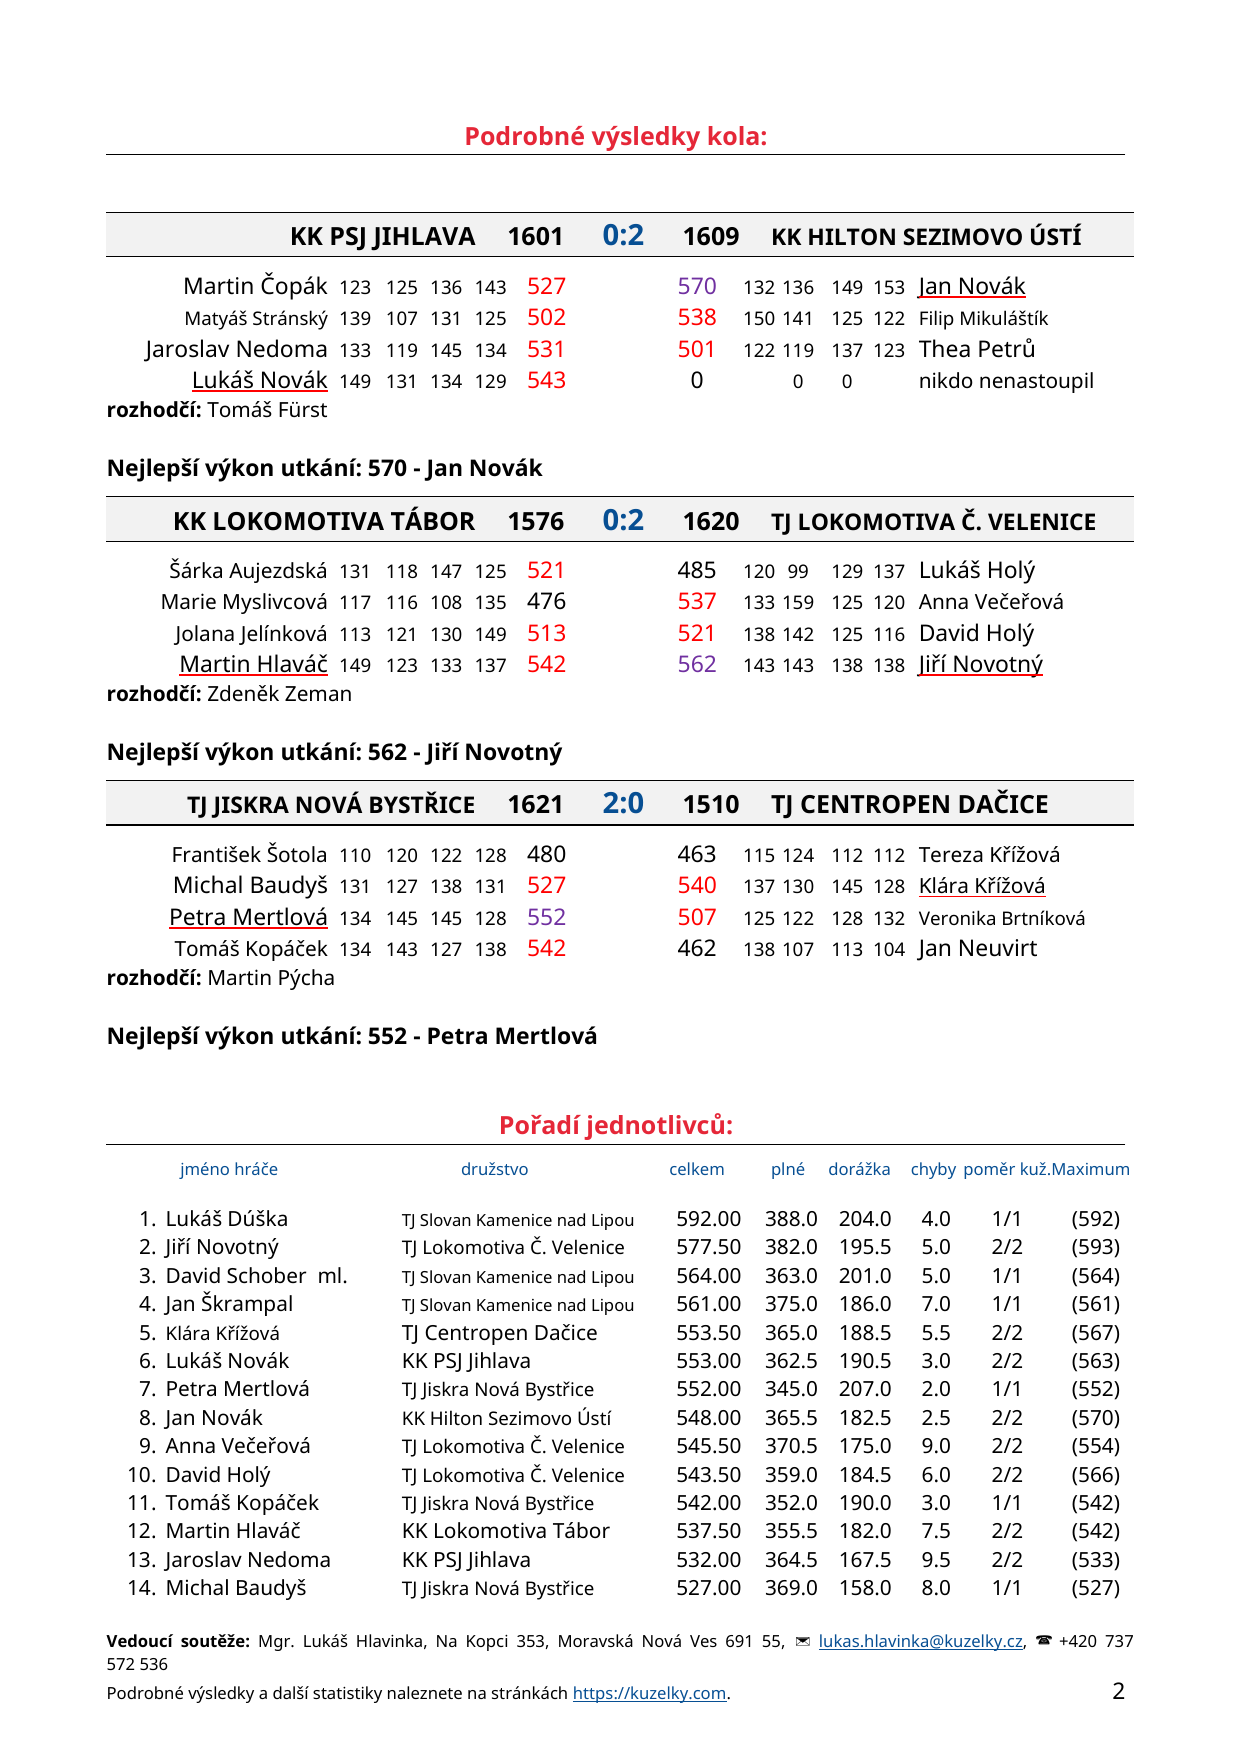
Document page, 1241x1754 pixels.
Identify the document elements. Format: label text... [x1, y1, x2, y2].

text Pořadí jednotlivců: [106, 1107, 1125, 1144]
text 8. Jan Novák KK Hilton Sezimovo Ústí 548.00 365.5 182.5 2.5 2/2 (570) [106, 1403, 1134, 1431]
text 13. Jaroslav Nedoma KK PSJ Jihlava 532.00 364.5 167.5 9.5 2/2 (533) [106, 1545, 1134, 1573]
text Nejlepší výkon utkání: 552 - Petra Mertlová [106, 1020, 1134, 1051]
text KK PSJ Jihlava 1601 0:2 1609 KK Hilton Sezimovo Ústí [106, 213, 1134, 256]
text 4. Jan Škrampal TJ Slovan Kamenice nad Lipou 561.00 375.0 186.0 7.0 1/1 (561) [106, 1289, 1134, 1318]
text 10. David Holý TJ Lokomotiva Č. Velenice 543.50 359.0 184.5 6.0 2/2 (566) [106, 1460, 1134, 1488]
text 7. Petra Mertlová TJ Jiskra Nová Bystřice 552.00 345.0 207.0 2.0 1/1 (552) [106, 1374, 1134, 1403]
text 5. Klára Křížová TJ Centropen Dačice 553.50 365.0 188.5 5.5 2/2 (567) [106, 1318, 1134, 1346]
text 3. David Schober ml. TJ Slovan Kamenice nad Lipou 564.00 363.0 201.0 5.0 1/1 (564) [106, 1261, 1134, 1289]
text Lukáš Novák 149 131 134 129 543 0 0 0 nikdo nenastoupil [106, 364, 1134, 395]
text Marie Myslivcová 117 116 108 135 476 537 133 159 125 120 Anna Večeřová [106, 585, 1134, 617]
text rozhodčí: Zdeněk Zeman [106, 679, 1134, 707]
text jméno hráče družstvo celkem plné dorážka chyby poměr kuž. Maximum [106, 1157, 1134, 1180]
text Podrobné výsledky kola: [106, 118, 1125, 154]
text Jaroslav Nedoma 133 119 145 134 531 501 122 119 137 123 Thea Petrů [106, 332, 1134, 364]
text Tomáš Kopáček 134 143 127 138 542 462 138 107 113 104 Jan Neuvirt [106, 932, 1134, 963]
text Petra Mertlová 134 145 145 128 552 507 125 122 128 132 Veronika Brtníková [106, 901, 1134, 932]
text 2. Jiří Novotný TJ Lokomotiva Č. Velenice 577.50 382.0 195.5 5.0 2/2 (593) [106, 1232, 1134, 1261]
text Nejlepší výkon utkání: 570 - Jan Novák [106, 452, 1134, 483]
text TJ Jiskra Nová Bystřice 1621 2:0 1510 TJ Centropen Dačice [106, 781, 1134, 824]
text Jolana Jelínková 113 121 130 149 513 521 138 142 125 116 David Holý [106, 617, 1134, 648]
text 14. Michal Baudyš TJ Jiskra Nová Bystřice 527.00 369.0 158.0 8.0 1/1 (527) [106, 1573, 1134, 1602]
text rozhodčí: Tomáš Fürst [106, 395, 1134, 423]
text rozhodčí: Martin Pýcha [106, 963, 1134, 992]
text Michal Baudyš 131 127 138 131 527 540 137 130 145 128 Klára Křížová [106, 869, 1134, 901]
text Šárka Aujezdská 131 118 147 125 521 485 120 99 129 137 Lukáš Holý [106, 554, 1134, 585]
text 9. Anna Večeřová TJ Lokomotiva Č. Velenice 545.50 370.5 175.0 9.0 2/2 (554) [106, 1431, 1134, 1460]
text 11. Tomáš Kopáček TJ Jiskra Nová Bystřice 542.00 352.0 190.0 3.0 1/1 (542) [106, 1488, 1134, 1517]
text Martin Hlaváč 149 123 133 137 542 562 143 143 138 138 Jiří Novotný [106, 648, 1134, 679]
text Matyáš Stránský 139 107 131 125 502 538 150 141 125 122 Filip Mikuláštík [106, 301, 1134, 332]
text Martin Čopák 123 125 136 143 527 570 132 136 149 153 Jan Novák [106, 270, 1134, 301]
text 6. Lukáš Novák KK PSJ Jihlava 553.00 362.5 190.5 3.0 2/2 (563) [106, 1346, 1134, 1374]
text 1. Lukáš Dúška TJ Slovan Kamenice nad Lipou 592.00 388.0 204.0 4.0 1/1 (592) [106, 1204, 1134, 1232]
text Nejlepší výkon utkání: 562 - Jiří Novotný [106, 736, 1134, 767]
text 12. Martin Hlaváč KK Lokomotiva Tábor 537.50 355.5 182.0 7.5 2/2 (542) [106, 1517, 1134, 1545]
text KK Lokomotiva Tábor 1576 0:2 1620 TJ Lokomotiva Č. Velenice [106, 497, 1134, 541]
text František Šotola 110 120 122 128 480 463 115 124 112 112 Tereza Křížová [106, 838, 1134, 869]
